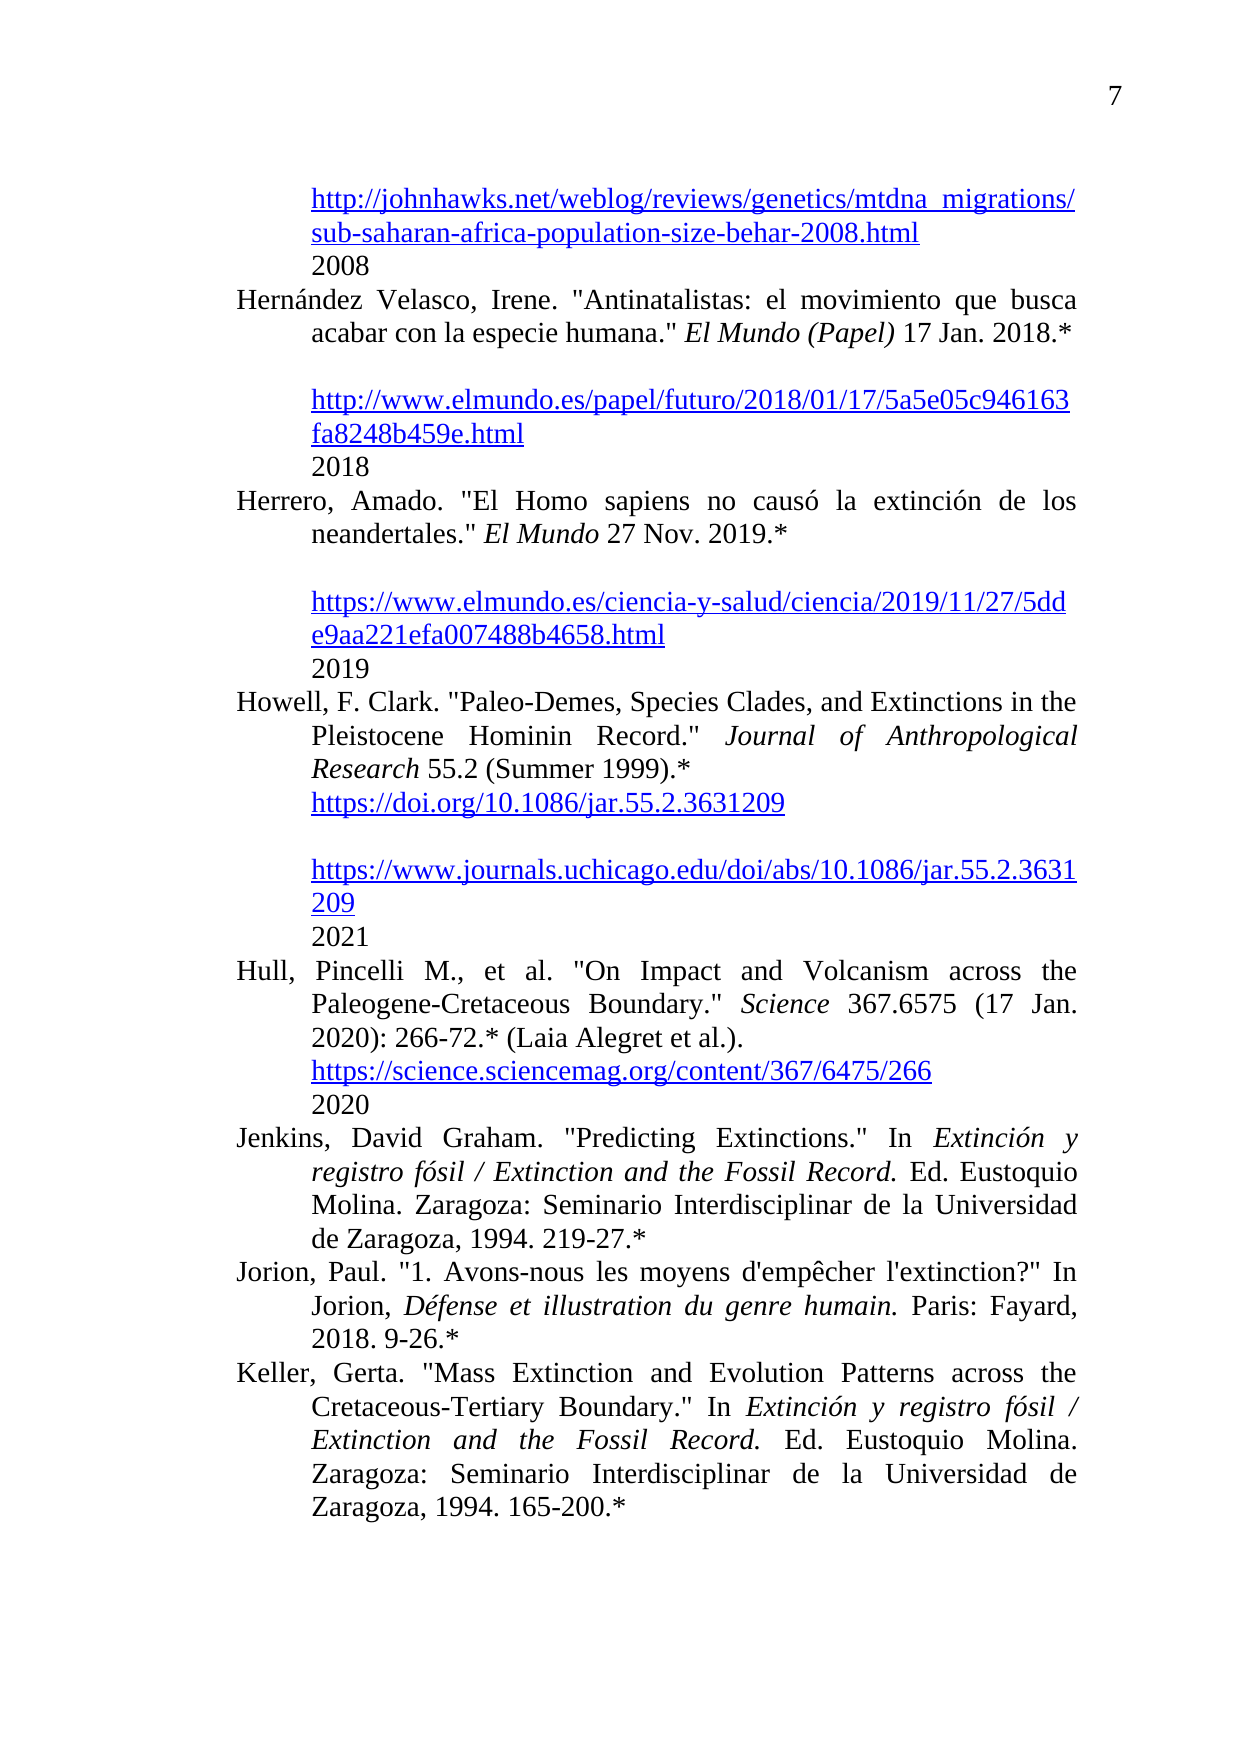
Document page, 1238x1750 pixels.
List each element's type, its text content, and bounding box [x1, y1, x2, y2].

text 2008 [236, 248, 1078, 282]
text 2021 [236, 919, 1078, 953]
text Jenkins, David Graham. "Predicting Extinctions." In Extinción y registro fósil / Extinction and the Fossil Record. Ed. Eustoquio Molina. Zaragoza: Seminario Interdisciplinar de la Universidad de Zaragoza, 1994. 219-27.* [236, 1120, 1078, 1254]
text https://www.elmundo.es/ciencia-y-salud/ciencia/2019/11/27/5dde9aa221efa007488b4658.html [236, 550, 1078, 651]
text Jorion, Paul. "1. Avons-nous les moyens d'empêcher l'extinction?" In Jorion, Défense et illustration du genre humain. Paris: Fayard, 2018. 9-26.* [236, 1254, 1078, 1355]
text Hernández Velasco, Irene. "Antinatalistas: el movimiento que busca acabar con la especie humana." El Mundo (Papel) 17 Jan. 2018.* [236, 282, 1078, 349]
text 2020 [236, 1087, 1078, 1120]
text https://science.sciencemag.org/content/367/6475/266 [236, 1053, 1078, 1087]
text Herrero, Amado. "El Homo sapiens no causó la extinción de los neandertales." El Mundo 27 Nov. 2019.* [236, 483, 1078, 550]
text 2019 [236, 651, 1078, 684]
text Keller, Gerta. "Mass Extinction and Evolution Patterns across the Cretaceous-Tertiary Boundary." In Extinción y registro fósil / Extinction and the Fossil Record. Ed. Eustoquio Molina. Zaragoza: Seminario Interdisciplinar de la Universidad de Zaragoza, 1994. 165-200.* [236, 1355, 1078, 1523]
text http://johnhawks.net/weblog/reviews/genetics/mtdna_migrations/sub-saharan-africa-population-size-behar-2008.html [236, 148, 1078, 248]
text http://www.elmundo.es/papel/futuro/2018/01/17/5a5e05c946163fa8248b459e.html [236, 349, 1078, 449]
text Howell, F. Clark. "Paleo-Demes, Species Clades, and Extinctions in the Pleistocene Hominin Record." Journal of Anthropological Research 55.2 (Summer 1999).* [236, 684, 1078, 785]
text https://doi.org/10.1086/jar.55.2.3631209 [236, 785, 1078, 818]
text https://www.journals.uchicago.edu/doi/abs/10.1086/jar.55.2.3631209 [236, 818, 1078, 919]
text 2018 [236, 449, 1078, 483]
text Hull, Pincelli M., et al. "On Impact and Volcanism across the Paleogene-Cretaceous Boundary." Science 367.6575 (17 Jan. 2020): 266-72.* (Laia Alegret et al.). [236, 953, 1078, 1053]
